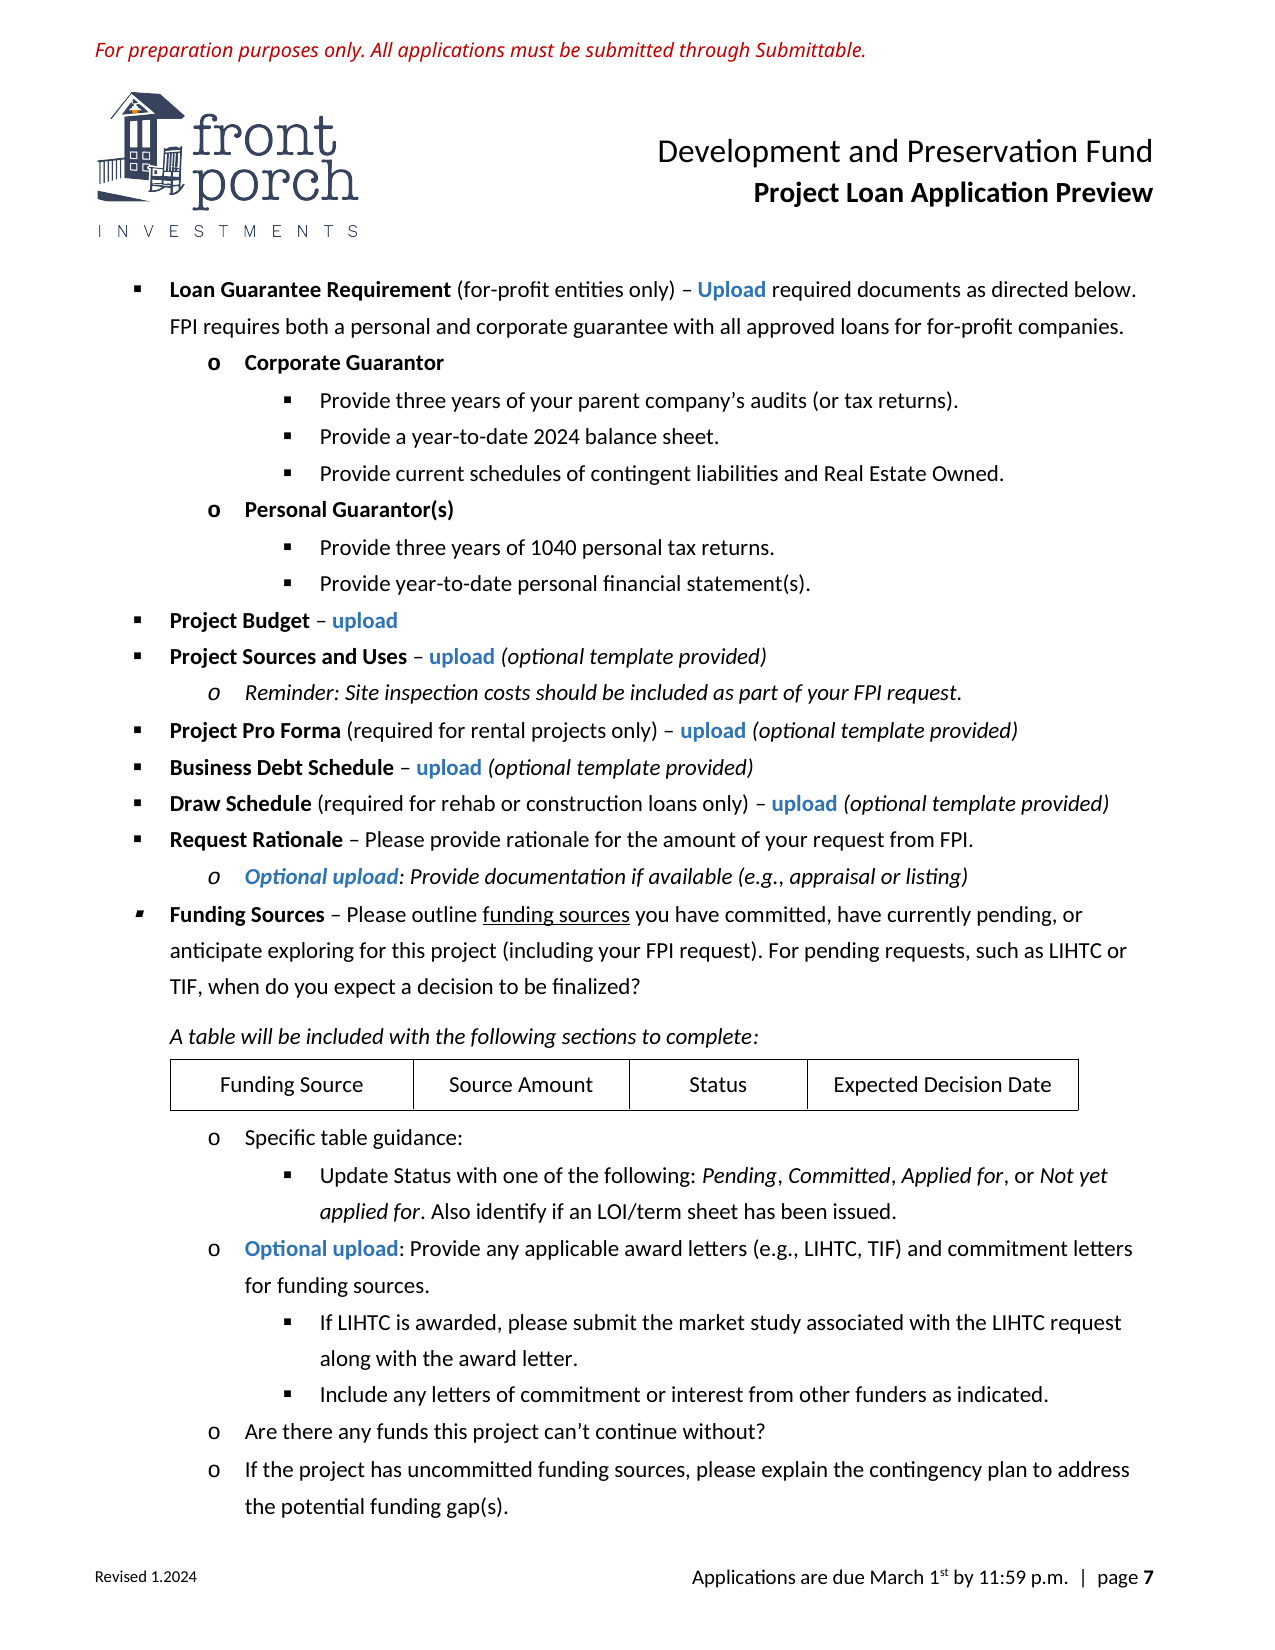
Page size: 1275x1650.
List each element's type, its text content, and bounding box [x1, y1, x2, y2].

list Optional upload: Provide documentation if available (e.g., appraisal or listing) [207, 862, 1153, 891]
list Reminder: Site inspection costs should be included as part of your FPI request. [207, 678, 1153, 708]
table_header Source Amount [414, 1060, 629, 1109]
table_header Expected Decision Date [808, 1060, 1078, 1109]
list Personal Guarantor(s) [207, 495, 1153, 524]
list Optional upload: Provide any applicable award letters (e.g., LIHTC, TIF) and commitment letters for funding sources. [207, 1234, 1153, 1299]
list Project Pro Forma (required for rental projects only) – upload (optional template provided) [132, 716, 1153, 744]
list Project Sources and Uses – upload (optional template provided) [132, 642, 1153, 670]
list A table will be included with the following sections to complete: [169, 1022, 1153, 1050]
list If the project has uncommitted funding sources, please explain the contingency plan to address the potential funding gap(s). [207, 1455, 1153, 1520]
list Provide three years of 1040 personal tax returns. [282, 533, 1153, 561]
list Are there any funds this project can’t continue without? [207, 1417, 1153, 1446]
list Include any letters of commitment or interest from other funders as indicated. [282, 1380, 1153, 1408]
table_header Status [630, 1060, 807, 1109]
list Update Status with one of the following: Pending, Committed, Applied for, or Not yet applied for. Also identify if an LOI/term sheet has been issued. [282, 1161, 1153, 1226]
list Business Debt Schedule – upload (optional template provided) [132, 753, 1153, 781]
list Provide a year-to-date 2024 balance sheet. [282, 422, 1153, 451]
list Specific table guidance: [207, 1123, 1153, 1152]
list Provide three years of your parent company’s audits (or tax returns). [282, 386, 1153, 414]
list If LIHTC is awarded, please submit the market study associated with the LIHTC request along with the award letter. [282, 1308, 1153, 1372]
list Provide current schedules of contingent liabilities and Real Estate Owned. [282, 459, 1153, 487]
list Project Budget – upload [132, 606, 1153, 634]
list Provide year-to-date personal financial statement(s). [282, 569, 1153, 597]
picture [94, 90, 362, 239]
table_header Funding Source [171, 1060, 413, 1109]
list Funding Sources – Please outline funding sources you have committed, have currently pending, or anticipate exploring for this project (including your FPI request). For pending requests, such as LIHTC or TIF, when do you expect a decision to be finalized? [132, 900, 1153, 1001]
list Corporate Guarantor [207, 348, 1153, 377]
list Request Rationale – Please provide rationale for the amount of your request from FPI. [132, 826, 1153, 853]
list Loan Guarantee Requirement (for-profit entities only) – Upload required documents as directed below. FPI requires both a personal and corporate guarantee with all approved loans for for-profit companies. [132, 276, 1153, 340]
list Draw Schedule (required for rehab or construction loans only) – upload (optional template provided) [132, 789, 1153, 817]
